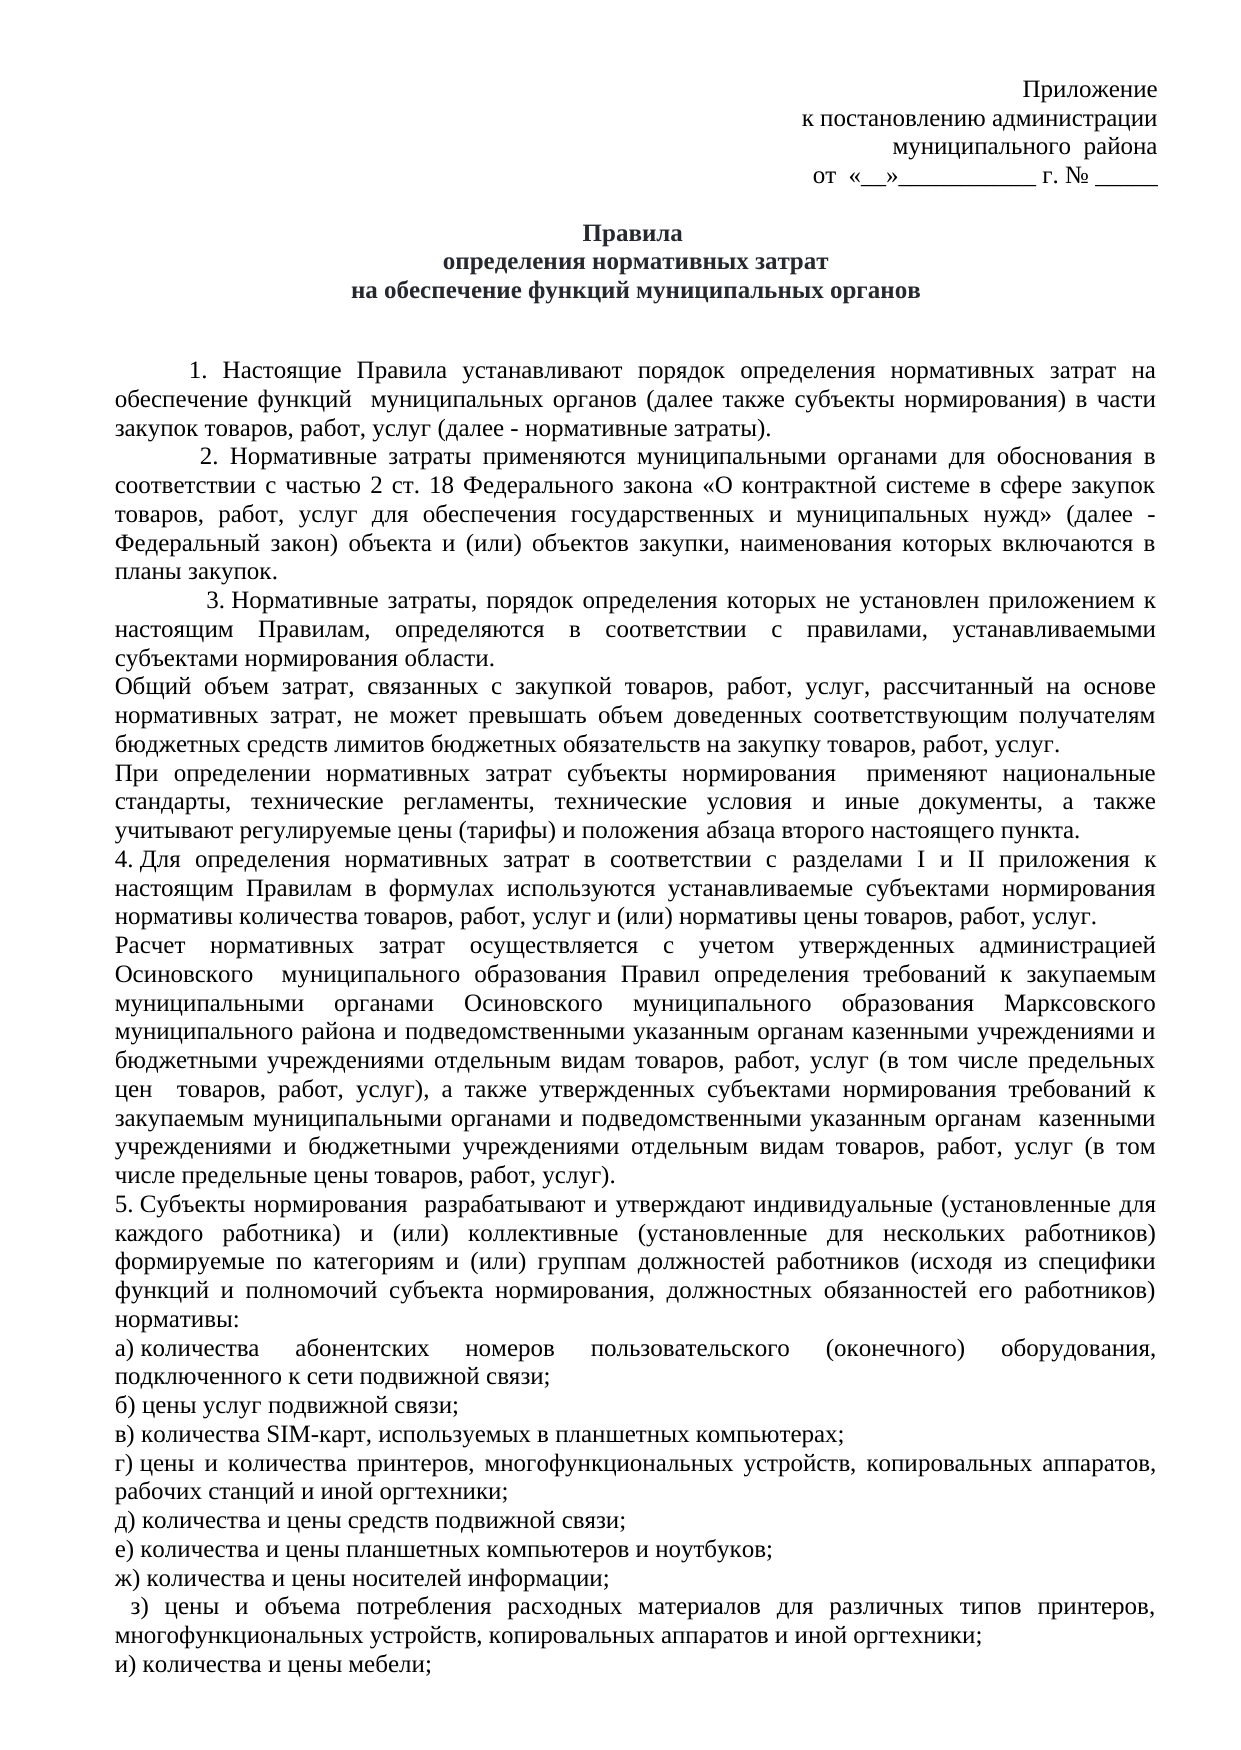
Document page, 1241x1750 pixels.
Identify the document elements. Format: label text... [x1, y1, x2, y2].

text а) количества абонентских номеров пользовательского (оконечного) оборудования, подключенного к сети подвижной связи; [114, 1333, 1157, 1390]
text 3. Нормативные затраты, порядок определения которых не установлен приложением к настоящим Правилам, определяются в соответствии с правилами, устанавливаемыми субъектами нормирования области. [114, 585, 1157, 671]
text 5. Субъекты нормирования разрабатывают и утверждают индивидуальные (установленные для каждого работника) и (или) коллективные (установленные для нескольких работников) формируемые по категориям и (или) группам должностей работников (исходя из специфики функций и полномочий субъекта нормирования, должностных обязанностей его работников) нормативы: [114, 1189, 1157, 1333]
text д) количества и цены средств подвижной связи; [114, 1505, 1157, 1534]
text г) цены и количества принтеров, многофункциональных устройств, копировальных аппаратов, рабочих станций и иной оргтехники; [114, 1448, 1157, 1505]
text к постановлению администрации [114, 103, 1157, 131]
text и) количества и цены мебели; [114, 1649, 1157, 1678]
subtitle на обеспечение функций муниципальных органов [114, 275, 1157, 304]
text муниципального района [114, 131, 1157, 160]
text з) цены и объема потребления расходных материалов для различных типов принтеров, многофункциональных устройств, копировальных аппаратов и иной оргтехники; [114, 1591, 1157, 1649]
text 4. Для определения нормативных затрат в соответствии с разделами I и II приложения к настоящим Правилам в формулах используются устанавливаемые субъектами нормирования нормативы количества товаров, работ, услуг и (или) нормативы цены товаров, работ, услуг. [114, 844, 1157, 930]
text 1. Настоящие Правила устанавливают порядок определения нормативных затрат на обеспечение функций муниципальных органов (далее также субъекты нормирования) в части закупок товаров, работ, услуг (далее - нормативные затраты). [114, 355, 1157, 441]
text Расчет нормативных затрат осуществляется с учетом утвержденных администрацией Осиновского муниципального образования Правил определения требований к закупаемым муниципальными органами Осиновского муниципального образования Марксовского муниципального района и подведомственными указанным органам казенными учреждениями и бюджетными учреждениями отдельным видам товаров, работ, услуг (в том числе предельных цен товаров, работ, услуг), а также утвержденных субъектами нормирования требований к закупаемым муниципальными органами и подведомственными указанным органам казенными учреждениями и бюджетными учреждениями отдельным видам товаров, работ, услуг (в том числе предельные цены товаров, работ, услуг). [114, 930, 1157, 1189]
subtitle Правила определения нормативных затрат [114, 218, 1157, 275]
text б) цены услуг подвижной связи; [114, 1390, 1157, 1419]
text Общий объем затрат, связанных с закупкой товаров, работ, услуг, рассчитанный на основе нормативных затрат, не может превышать объем доведенных соответствующим получателям бюджетных средств лимитов бюджетных обязательств на закупку товаров, работ, услуг. [114, 671, 1157, 758]
text Приложение [114, 74, 1157, 103]
text от «__»___________ г. № _____ [587, 160, 1157, 189]
text При определении нормативных затрат субъекты нормирования применяют национальные стандарты, технические регламенты, технические условия и иные документы, а также учитывают регулируемые цены (тарифы) и положения абзаца второго настоящего пункта. [114, 758, 1157, 844]
text в) количества SIM-карт, используемых в планшетных компьютерах; [114, 1419, 1157, 1448]
text ж) количества и цены носителей информации; [114, 1563, 1157, 1591]
text 2. Нормативные затраты применяются муниципальными органами для обоснования в соответствии с частью 2 ст. 18 Федерального закона «О контрактной системе в сфере закупок товаров, работ, услуг для обеспечения государственных и муниципальных нужд» (далее - Федеральный закон) объекта и (или) объектов закупки, наименования которых включаются в планы закупок. [114, 441, 1157, 585]
text е) количества и цены планшетных компьютеров и ноутбуков; [114, 1534, 1157, 1563]
